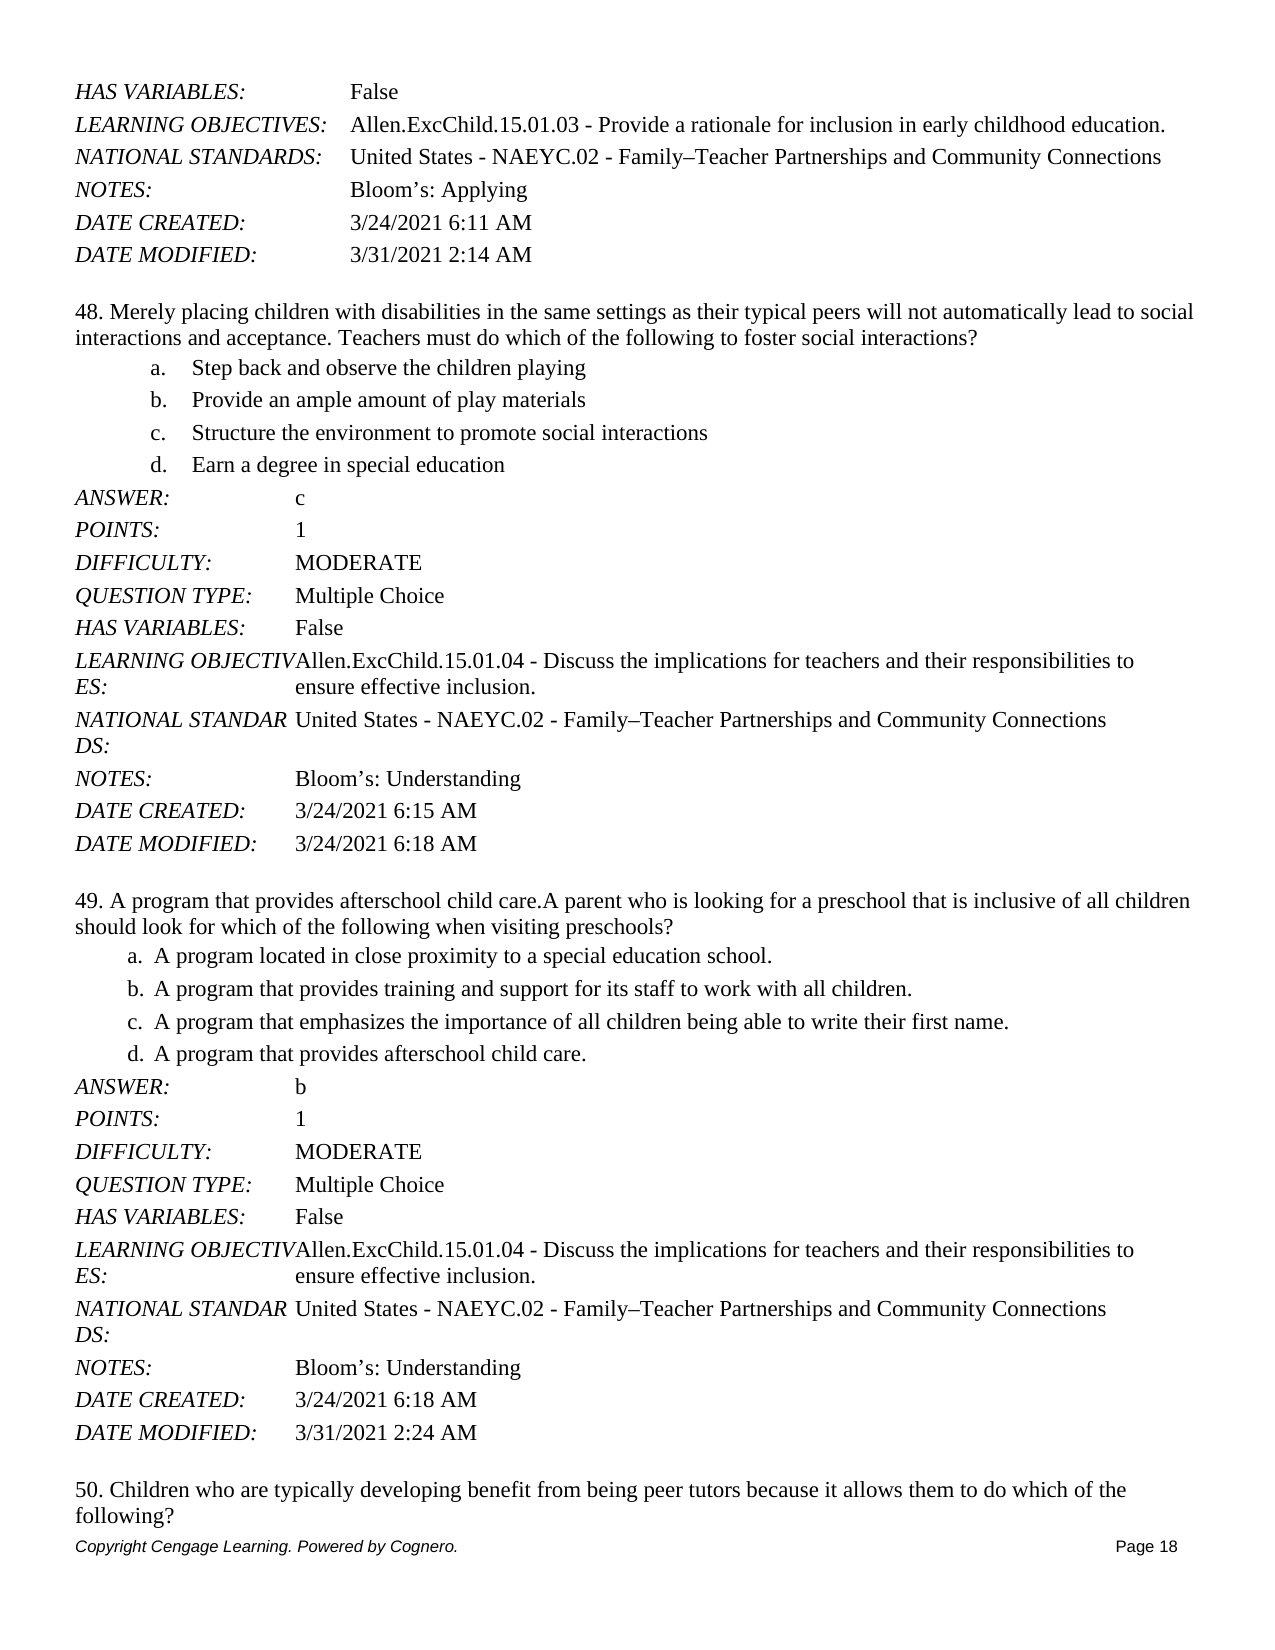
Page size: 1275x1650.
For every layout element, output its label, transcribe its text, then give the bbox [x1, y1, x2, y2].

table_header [75, 75, 1200, 271]
table_header 48. Merely placing children with disabilities in the same settings as their typical peers will not automatically lead to social interactions and acceptance. Teachers must do which of the following to foster social interactions? [75, 298, 1200, 860]
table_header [75, 1476, 1200, 1528]
table_header 49. A program that provides afterschool child care.A parent who is looking for a preschool that is inclusive of all children should look for which of the following when visiting preschools? [75, 887, 1200, 1449]
